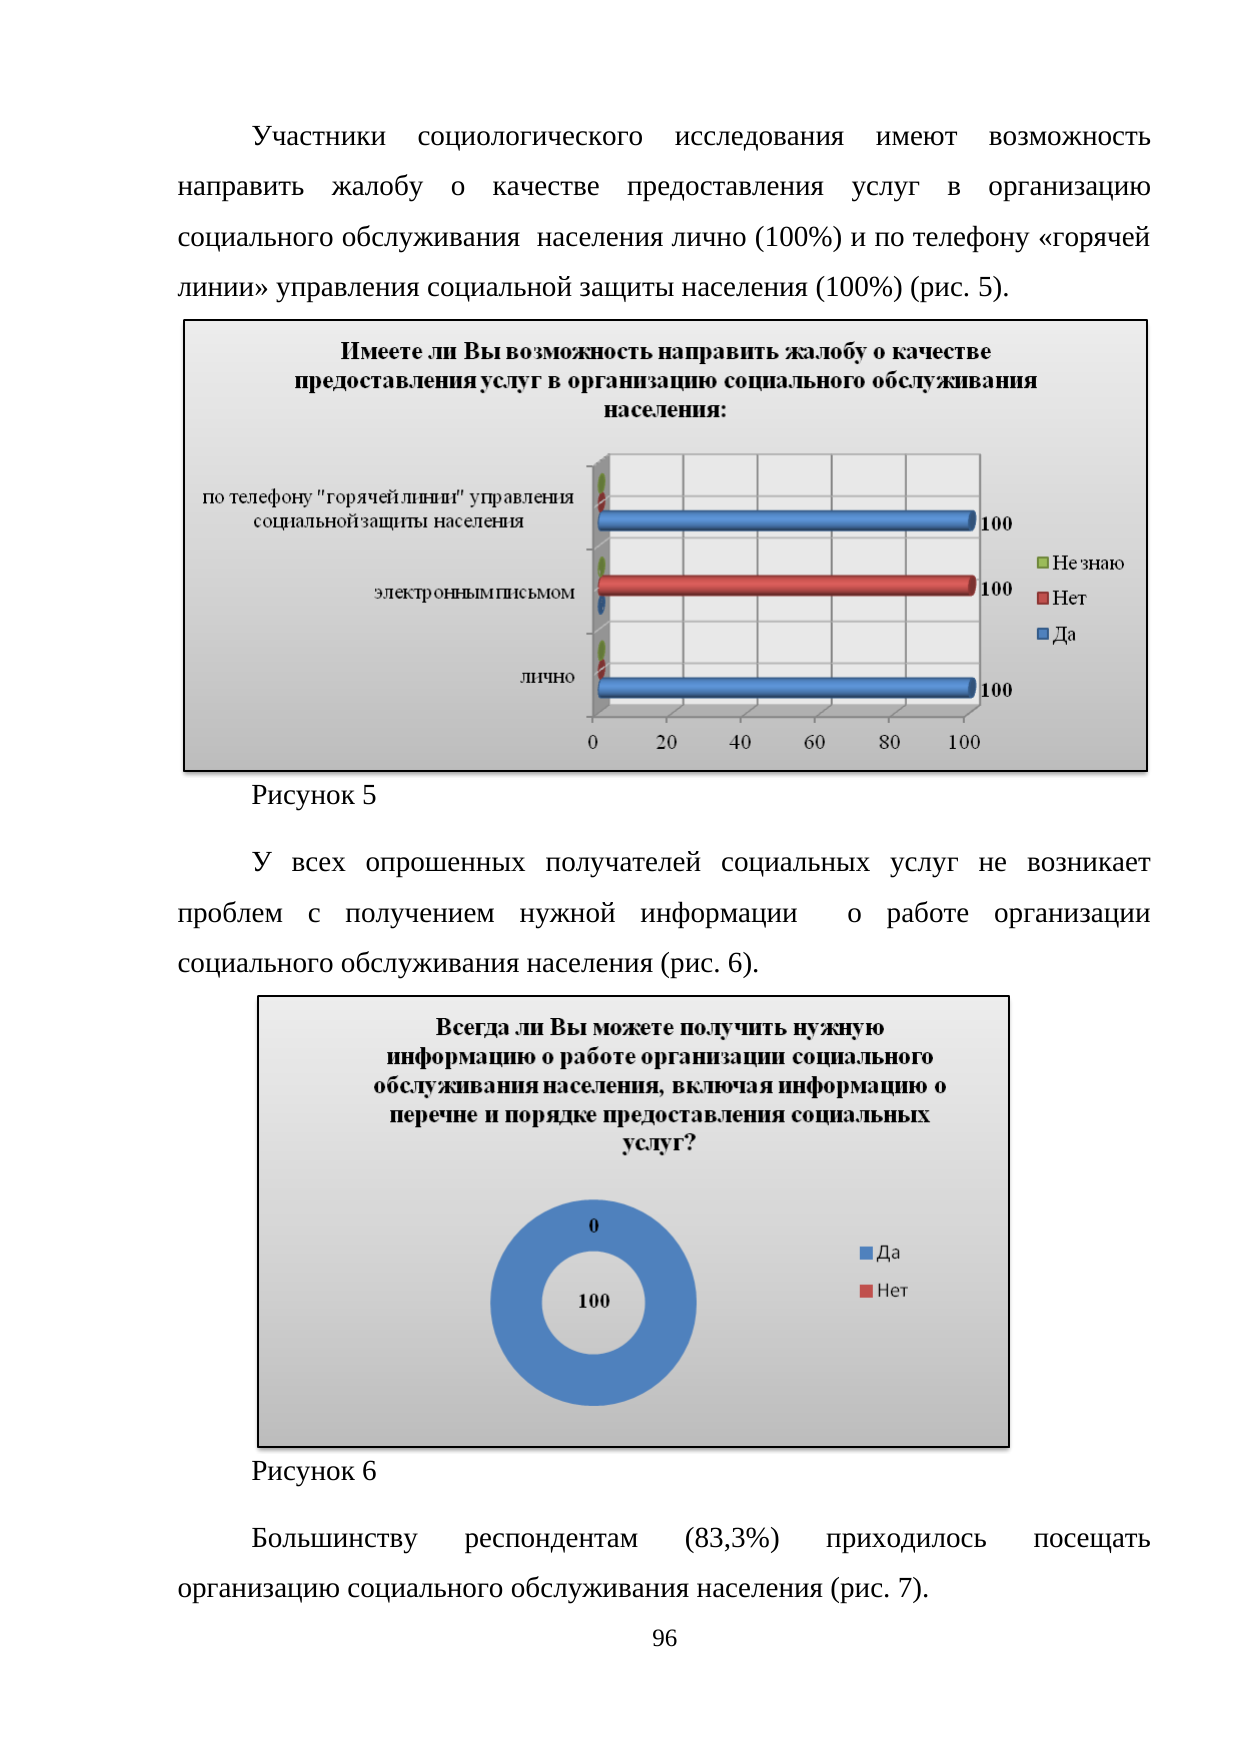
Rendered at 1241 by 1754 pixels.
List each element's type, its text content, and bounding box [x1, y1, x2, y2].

text Рисунок 6 [177, 1453, 1152, 1487]
picture [251, 995, 1016, 1454]
text Участники социологического исследования имеют возможность направить жалобу о качестве предоставления услуг в организацию социального обслуживания населения лично (100%) и по телефону «горячей линии» управления социальной защиты населения (100%) (рис. 5). [177, 118, 1152, 303]
picture [177, 319, 1154, 778]
text Рисунок 5 [177, 778, 1152, 811]
text У всех опрошенных получателей социальных услуг не возникает проблем с получением нужной информации о работе организации социального обслуживания населения (рис. 6). [177, 844, 1152, 978]
text Большинству респондентам (83,3%) приходилось посещать организацию социального обслуживания населения (рис. 7). [177, 1520, 1152, 1604]
